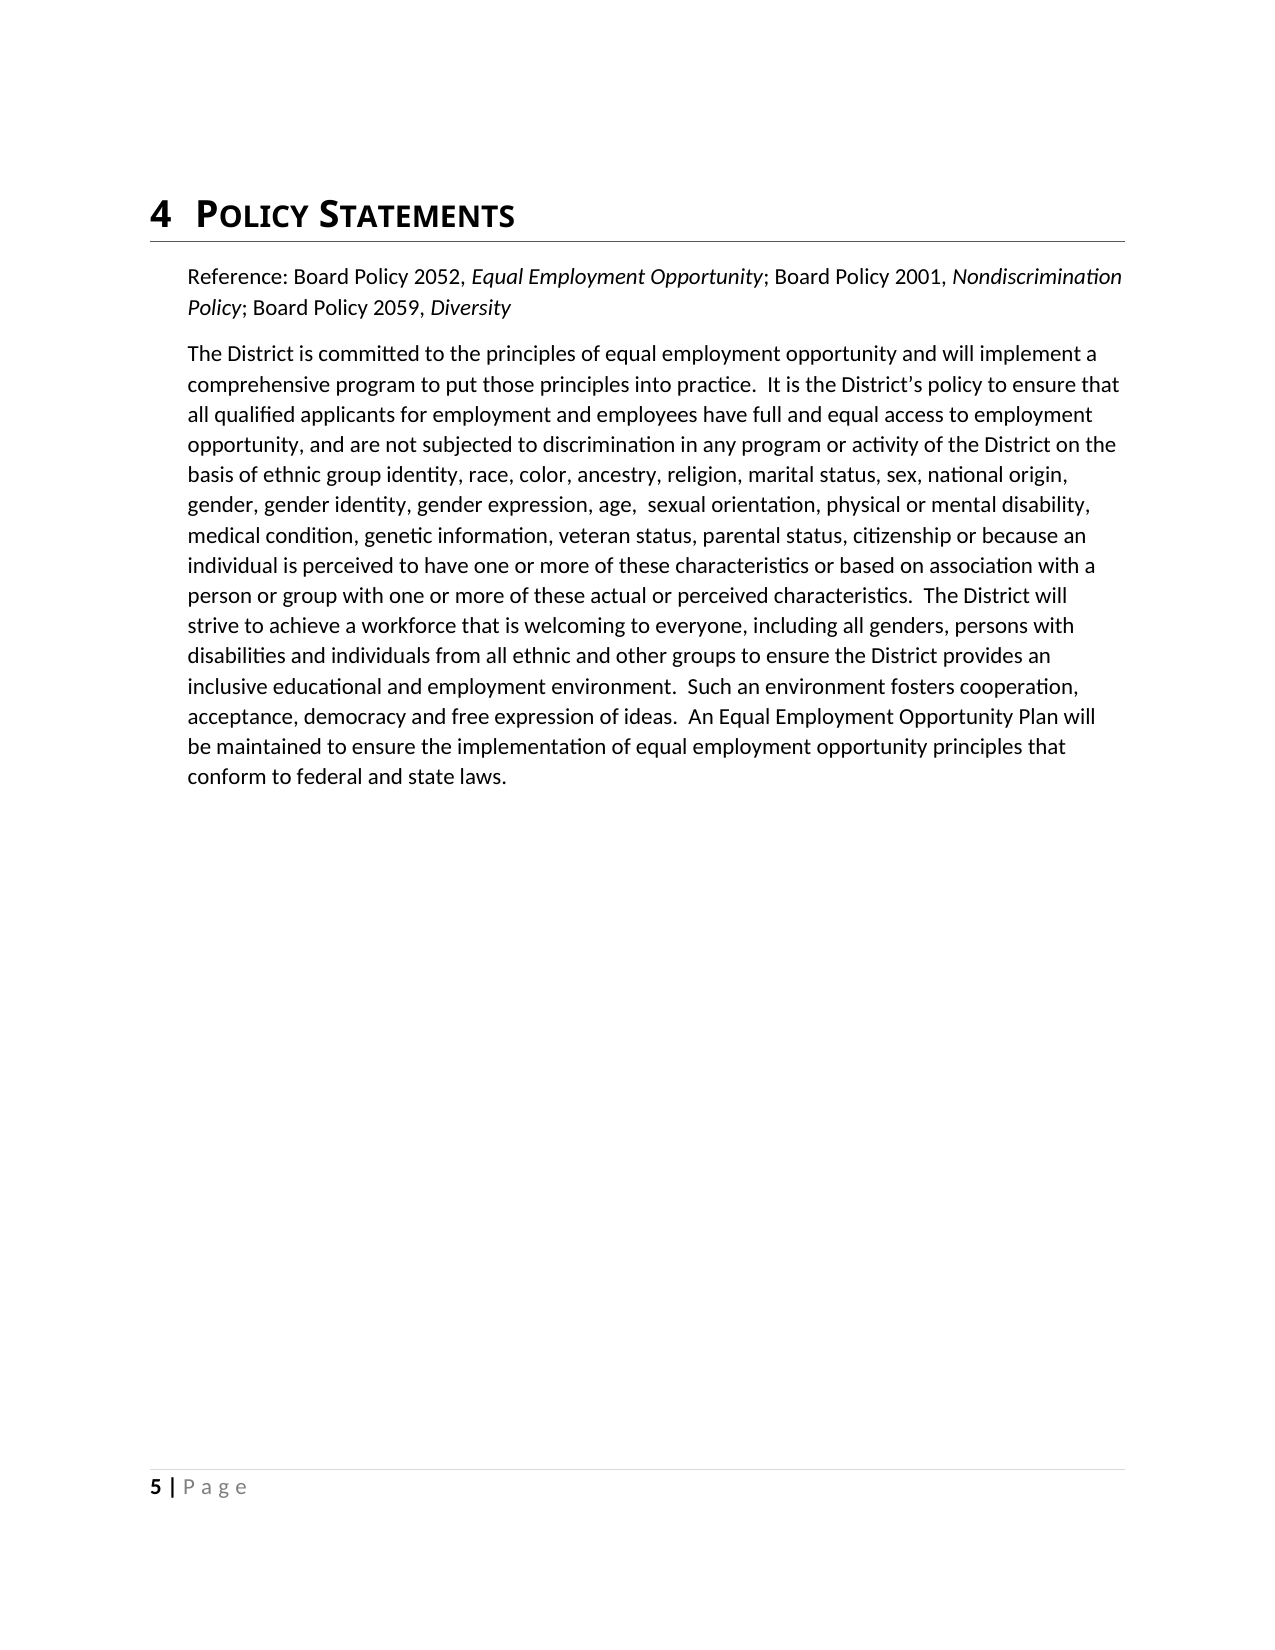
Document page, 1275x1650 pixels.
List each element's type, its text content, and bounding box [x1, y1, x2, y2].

text The District is committed to the principles of equal employment opportunity and will implement a comprehensive program to put those principles into practice. It is the District’s policy to ensure that all qualified applicants for employment and employees have full and equal access to employment opportunity, and are not subjected to discrimination in any program or activity of the District on the basis of ethnic group identity, race, color, ancestry, religion, marital status, sex, national origin, gender, gender identity, gender expression, age, sexual orientation, physical or mental disability, medical condition, genetic information, veteran status, parental status, citizenship or because an individual is perceived to have one or more of these characteristics or based on association with a person or group with one or more of these actual or perceived characteristics. The District will strive to achieve a workforce that is welcoming to everyone, including all genders, persons with disabilities and individuals from all ethnic and other groups to ensure the District provides an inclusive educational and employment environment. Such an environment fosters cooperation, acceptance, democracy and free expression of ideas. An Equal Employment Opportunity Plan will be maintained to ensure the implementation of equal employment opportunity principles that conform to federal and state laws. [187, 339, 1125, 790]
subtitle Policy Statements [150, 187, 1125, 241]
text Reference: Board Policy 2052, Equal Employment Opportunity; Board Policy 2001, Nondiscrimination Policy; Board Policy 2059, Diversity [187, 262, 1125, 321]
